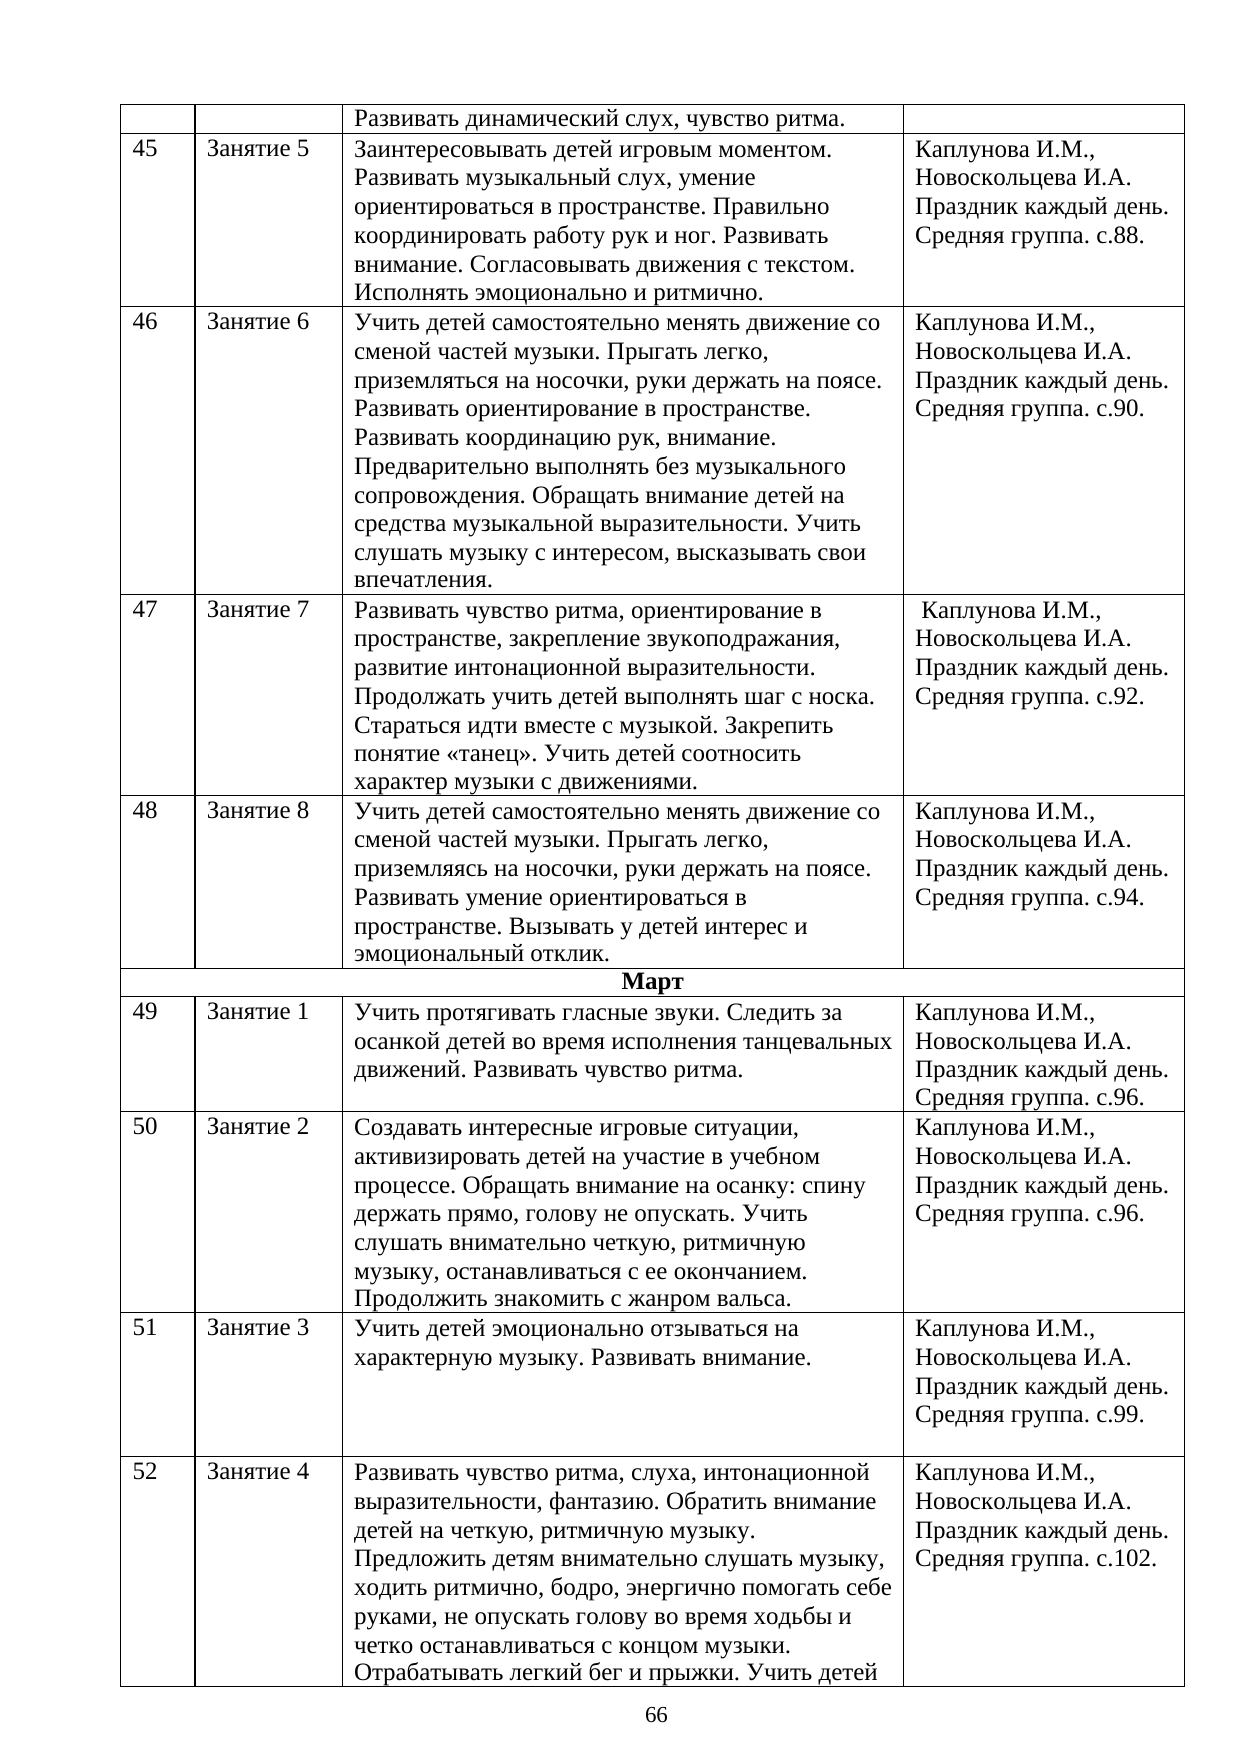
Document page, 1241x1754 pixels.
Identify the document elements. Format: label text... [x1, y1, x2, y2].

table_cell Каплунова И.М., Новоскольцева И.А. Праздник каждый день. Средняя группа. с.99. [904, 1313, 1184, 1456]
table_cell Каплунова И.М., Новоскольцева И.А. Праздник каждый день. Средняя группа. с.88. [904, 134, 1184, 306]
table_cell Каплунова И.М., Новоскольцева И.А. Праздник каждый день. Средняя группа. с.96. [904, 1112, 1184, 1312]
table_cell Каплунова И.М., Новоскольцева И.А. Праздник каждый день. Средняя группа. с.94. [904, 796, 1184, 967]
table_cell Каплунова И.М., Новоскольцева И.А. Праздник каждый день. Средняя группа. с.96. [904, 997, 1184, 1111]
table_cell Каплунова И.М., Новоскольцева И.А. Праздник каждый день. Средняя группа. с.92. [904, 595, 1184, 795]
table_cell Март [121, 969, 1184, 996]
table_cell Учить детей эмоционально отзываться на характерную музыку. Развивать внимание. [343, 1313, 903, 1456]
table_cell Занятие 6 [196, 307, 342, 594]
table_cell 49 [121, 997, 194, 1111]
table_cell Развивать чувство ритма, слуха, интонационной выразительности, фантазию. Обратить внимание детей на четкую, ритмичную музыку. Предложить детям внимательно слушать музыку, ходить ритмично, бодро, энергично помогать себе руками, не опускать голову во время ходьбы и четко останавливаться с концом музыки. Отрабатывать легкий бег и прыжки. Учить детей [343, 1457, 903, 1686]
table_cell Создавать интересные игровые ситуации, активизировать детей на участие в учебном процессе. Обращать внимание на осанку: спину держать прямо, голову не опускать. Учить слушать внимательно четкую, ритмичную музыку, останавливаться с ее окончанием. Продолжить знакомить с жанром вальса. [343, 1112, 903, 1312]
table_cell 52 [121, 1457, 194, 1686]
table_cell Заинтересовывать детей игровым моментом. Развивать музыкальный слух, умение ориентироваться в пространстве. Правильно координировать работу рук и ног. Развивать внимание. Согласовывать движения с текстом. Исполнять эмоционально и ритмично. [343, 134, 903, 306]
table_cell 51 [121, 1313, 194, 1456]
table_cell Каплунова И.М., Новоскольцева И.А. Праздник каждый день. Средняя группа. с.90. [904, 307, 1184, 594]
table_cell 48 [121, 796, 194, 967]
table_cell Учить протягивать гласные звуки. Следить за осанкой детей во время исполнения танцевальных движений. Развивать чувство ритма. [343, 997, 903, 1111]
table_cell Занятие 5 [196, 134, 342, 306]
table_cell Занятие 7 [196, 595, 342, 795]
table_cell Занятие 2 [196, 1112, 342, 1312]
table_cell Занятие 8 [196, 796, 342, 967]
table_cell Занятие 4 [196, 1457, 342, 1686]
table_cell 47 [121, 595, 194, 795]
table_cell Каплунова И.М., Новоскольцева И.А. Праздник каждый день. Средняя группа. с.102. [904, 1457, 1184, 1686]
table_cell 46 [121, 307, 194, 594]
table_cell 45 [121, 134, 194, 306]
table_header [196, 105, 342, 133]
table_header [904, 105, 1184, 133]
table_cell Занятие 3 [196, 1313, 342, 1456]
table_cell Учить детей самостоятельно менять движение со сменой частей музыки. Прыгать легко, приземляясь на носочки, руки держать на поясе. Развивать умение ориентироваться в пространстве. Вызывать у детей интерес и эмоциональный отклик. [343, 796, 903, 967]
table_cell Развивать чувство ритма, ориентирование в пространстве, закрепление звукоподражания, развитие интонационной выразительности. Продолжать учить детей выполнять шаг с носка. Стараться идти вместе с музыкой. Закрепить понятие «танец». Учить детей соотносить характер музыки с движениями. [343, 595, 903, 795]
table_header Развивать динамический слух, чувство ритма. [343, 105, 903, 133]
table_header [121, 105, 194, 133]
table_cell Учить детей самостоятельно менять движение со сменой частей музыки. Прыгать легко, приземляться на носочки, руки держать на поясе. Развивать ориентирование в пространстве. Развивать координацию рук, внимание. Предварительно выполнять без музыкального сопровождения. Обращать внимание детей на средства музыкальной выразительности. Учить слушать музыку с интересом, высказывать свои впечатления. [343, 307, 903, 594]
table_cell 50 [121, 1112, 194, 1312]
table_cell Занятие 1 [196, 997, 342, 1111]
